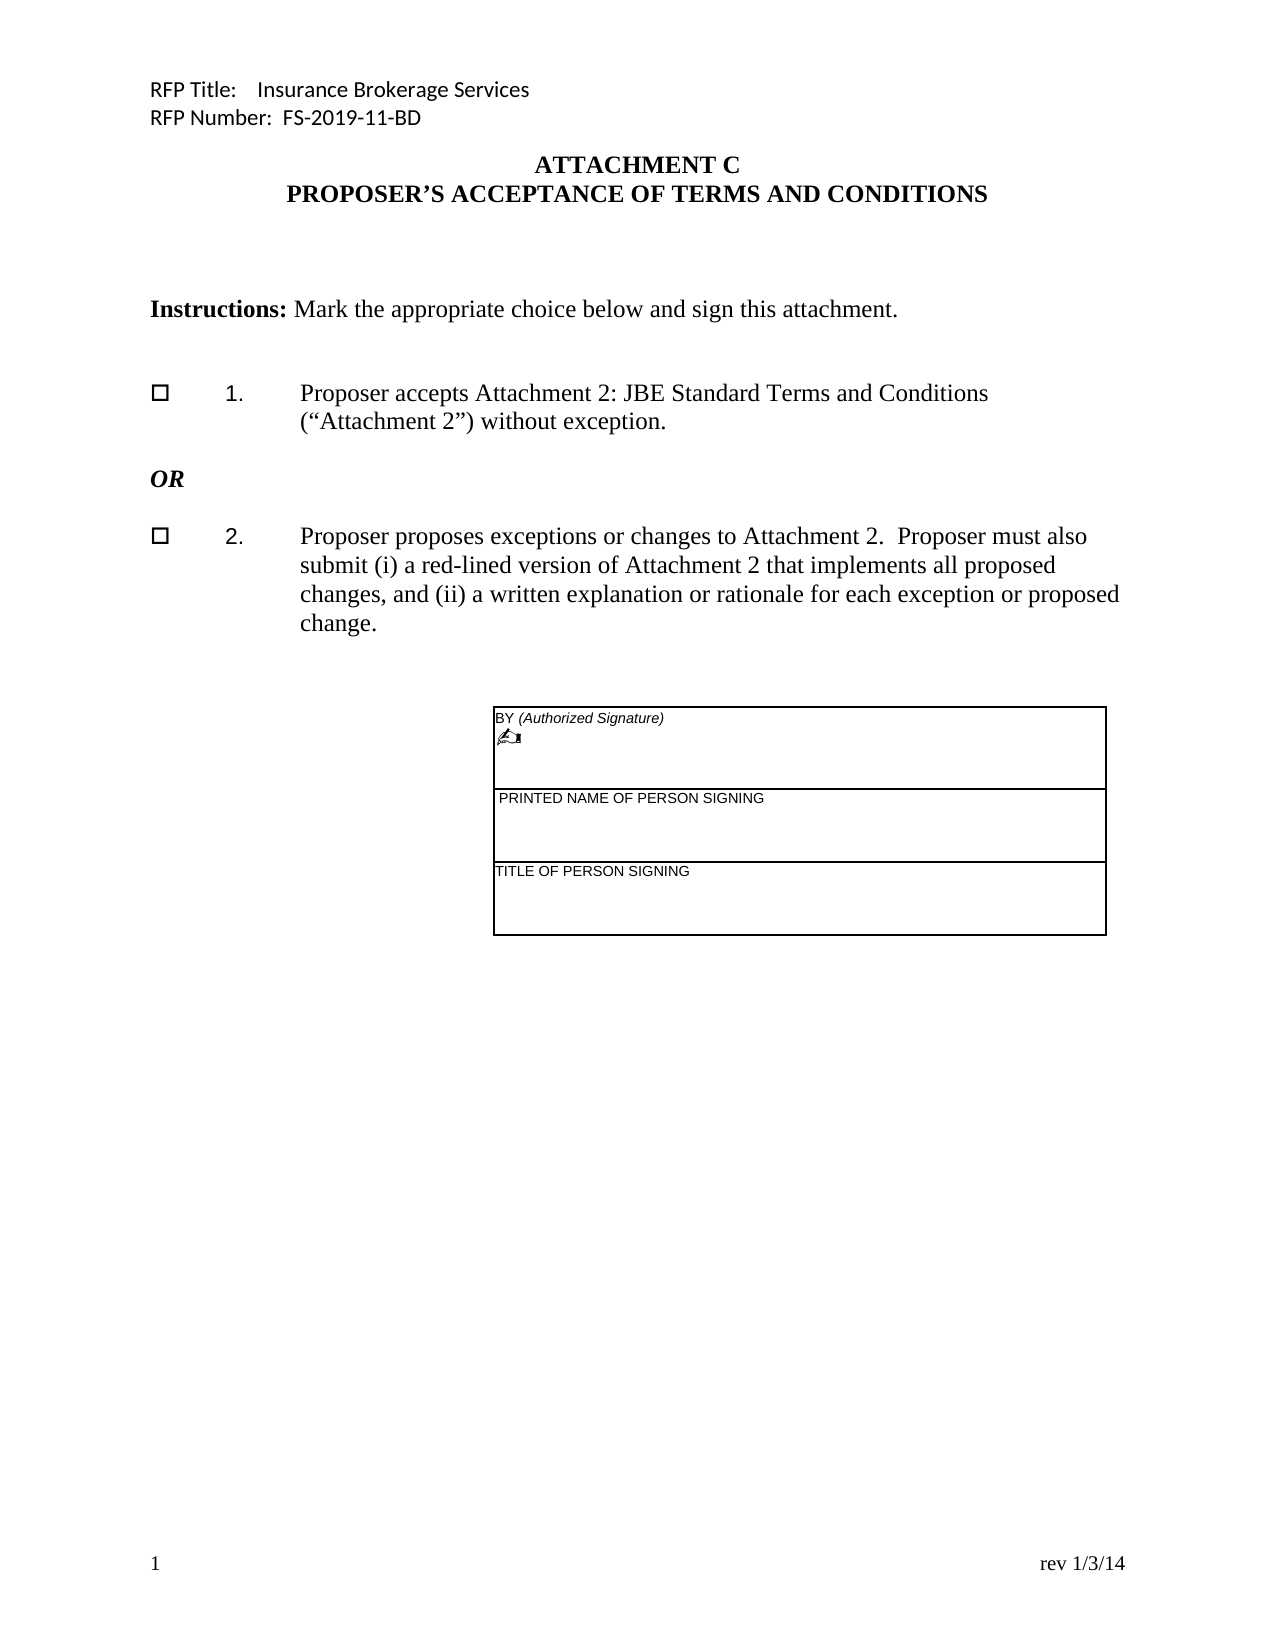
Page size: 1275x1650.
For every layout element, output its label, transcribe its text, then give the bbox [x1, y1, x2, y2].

text Instructions: Mark the appropriate choice below and sign this attachment. [150, 294, 1125, 322]
text OR [150, 464, 1125, 493]
text 1. Proposer accepts Attachment 2: JBE Standard Terms and Conditions (“Attachment 2”) without exception. [150, 378, 1125, 435]
text 2. Proposer proposes exceptions or changes to Attachment 2. Proposer must also submit (i) a red-lined version of Attachment 2 that implements all proposed changes, and (ii) a written explanation or rationale for each exception or proposed change. [150, 521, 1125, 636]
table_header BY (Authorized Signature) [495, 708, 1105, 787]
text ATTACHMENT C [150, 150, 1125, 179]
table_cell PRINTED NAME OF PERSON SIGNING [495, 790, 1105, 861]
table_cell TITLE of person signing [495, 863, 1105, 934]
text PROPOSER’S ACCEPTANCE OF Terms and Conditions [150, 179, 1125, 207]
